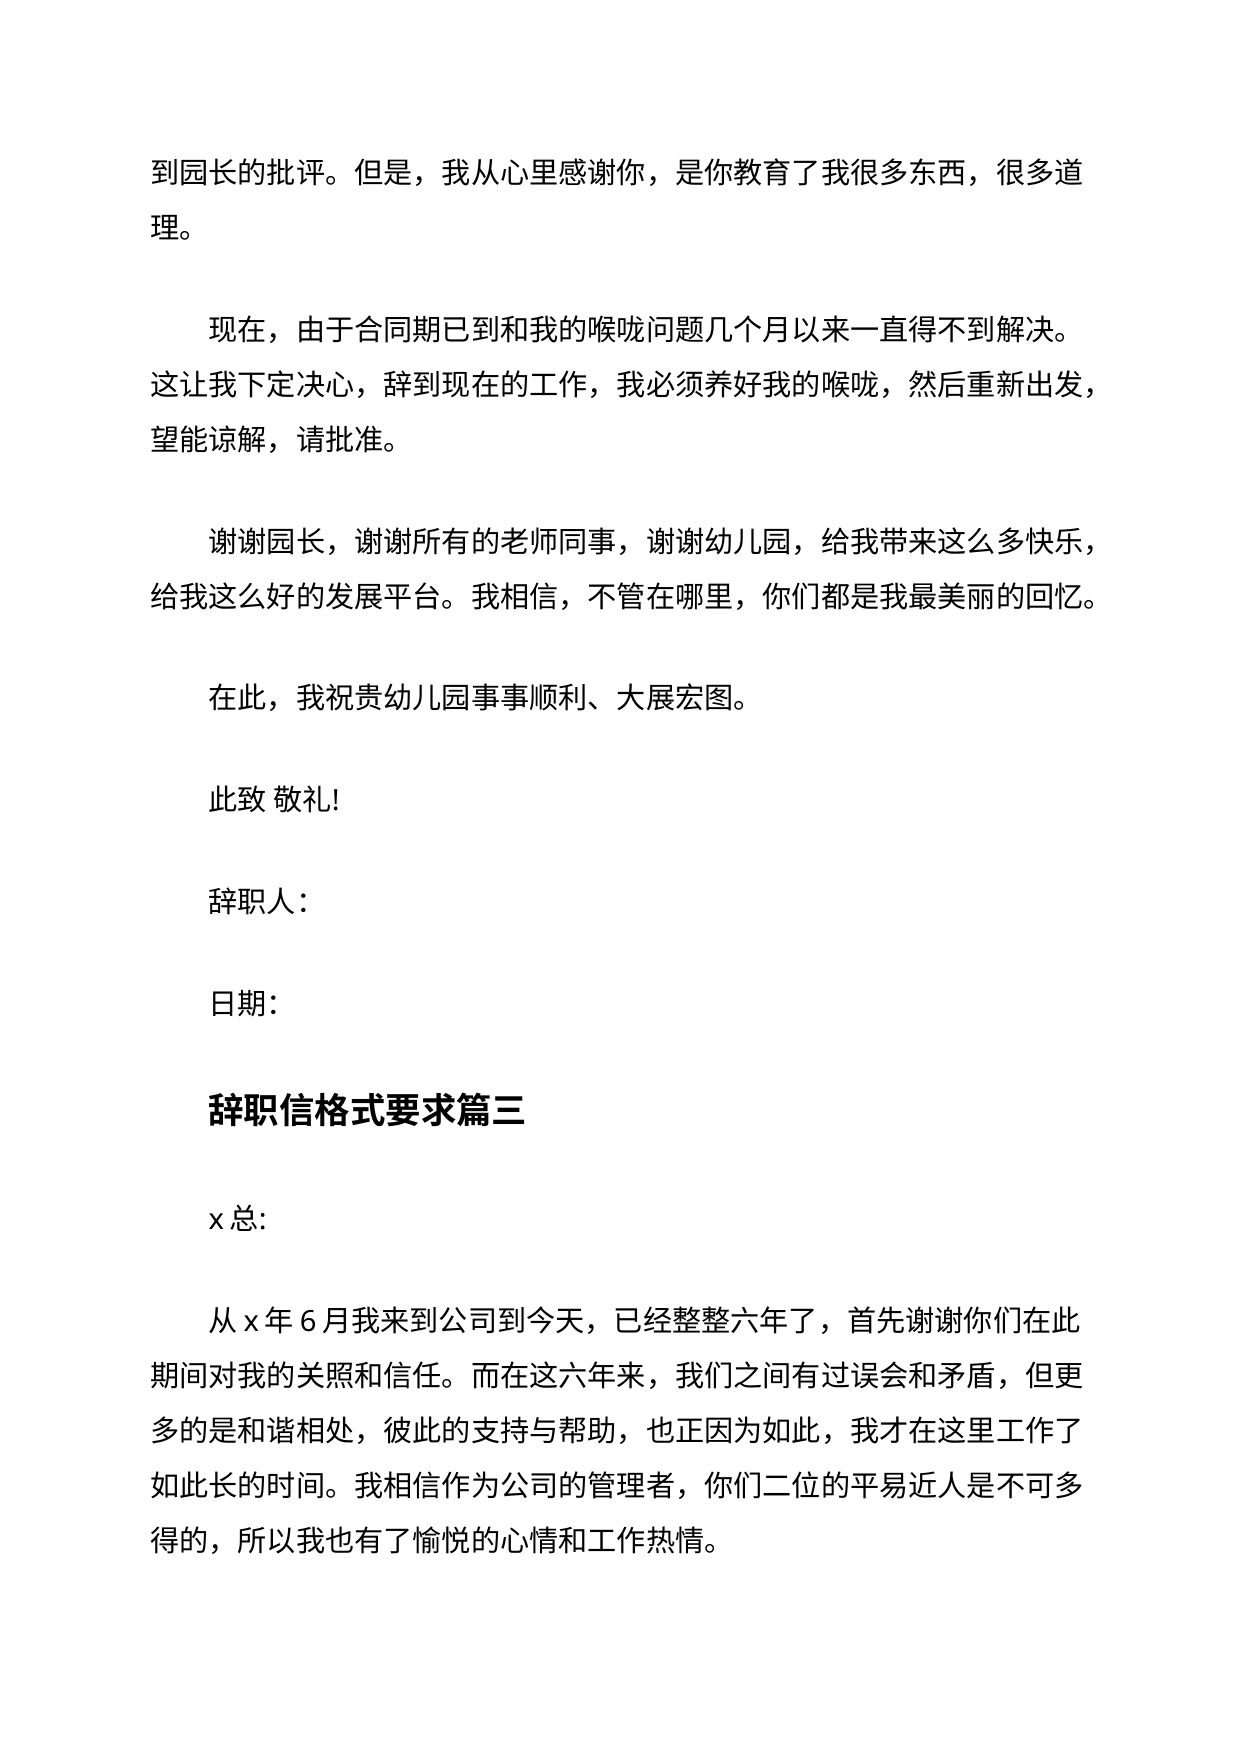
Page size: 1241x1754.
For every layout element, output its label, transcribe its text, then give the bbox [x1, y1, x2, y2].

text 辞职人： [150, 879, 1090, 921]
text 在此，我祝贵幼儿园事事顺利、大展宏图。 [150, 675, 1090, 717]
text 从x年6月我来到公司到今天，已经整整六年了，首先谢谢你们在此期间对我的关照和信任。而在这六年来，我们之间有过误会和矛盾，但更多的是和谐相处，彼此的支持与帮助，也正因为如此，我才在这里工作了如此长的时间。我相信作为公司的管理者，你们二位的平易近人是不可多得的，所以我也有了愉悦的心情和工作热情。 [150, 1298, 1090, 1559]
text 辞职信格式要求篇三 [150, 1082, 1090, 1133]
text x总: [150, 1196, 1090, 1238]
text 谢谢园长，谢谢所有的老师同事，谢谢幼儿园，给我带来这么多快乐，给我这么好的发展平台。我相信，不管在哪里，你们都是我最美丽的回忆。 [150, 518, 1090, 615]
text 现在，由于合同期已到和我的喉咙问题几个月以来一直得不到解决。这让我下定决心，辞到现在的工作，我必须养好我的喉咙，然后重新出发，望能谅解，请批准。 [150, 307, 1090, 459]
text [150, 150, 1090, 247]
text 日期： [150, 980, 1090, 1023]
text 此致 敬礼! [150, 777, 1090, 819]
